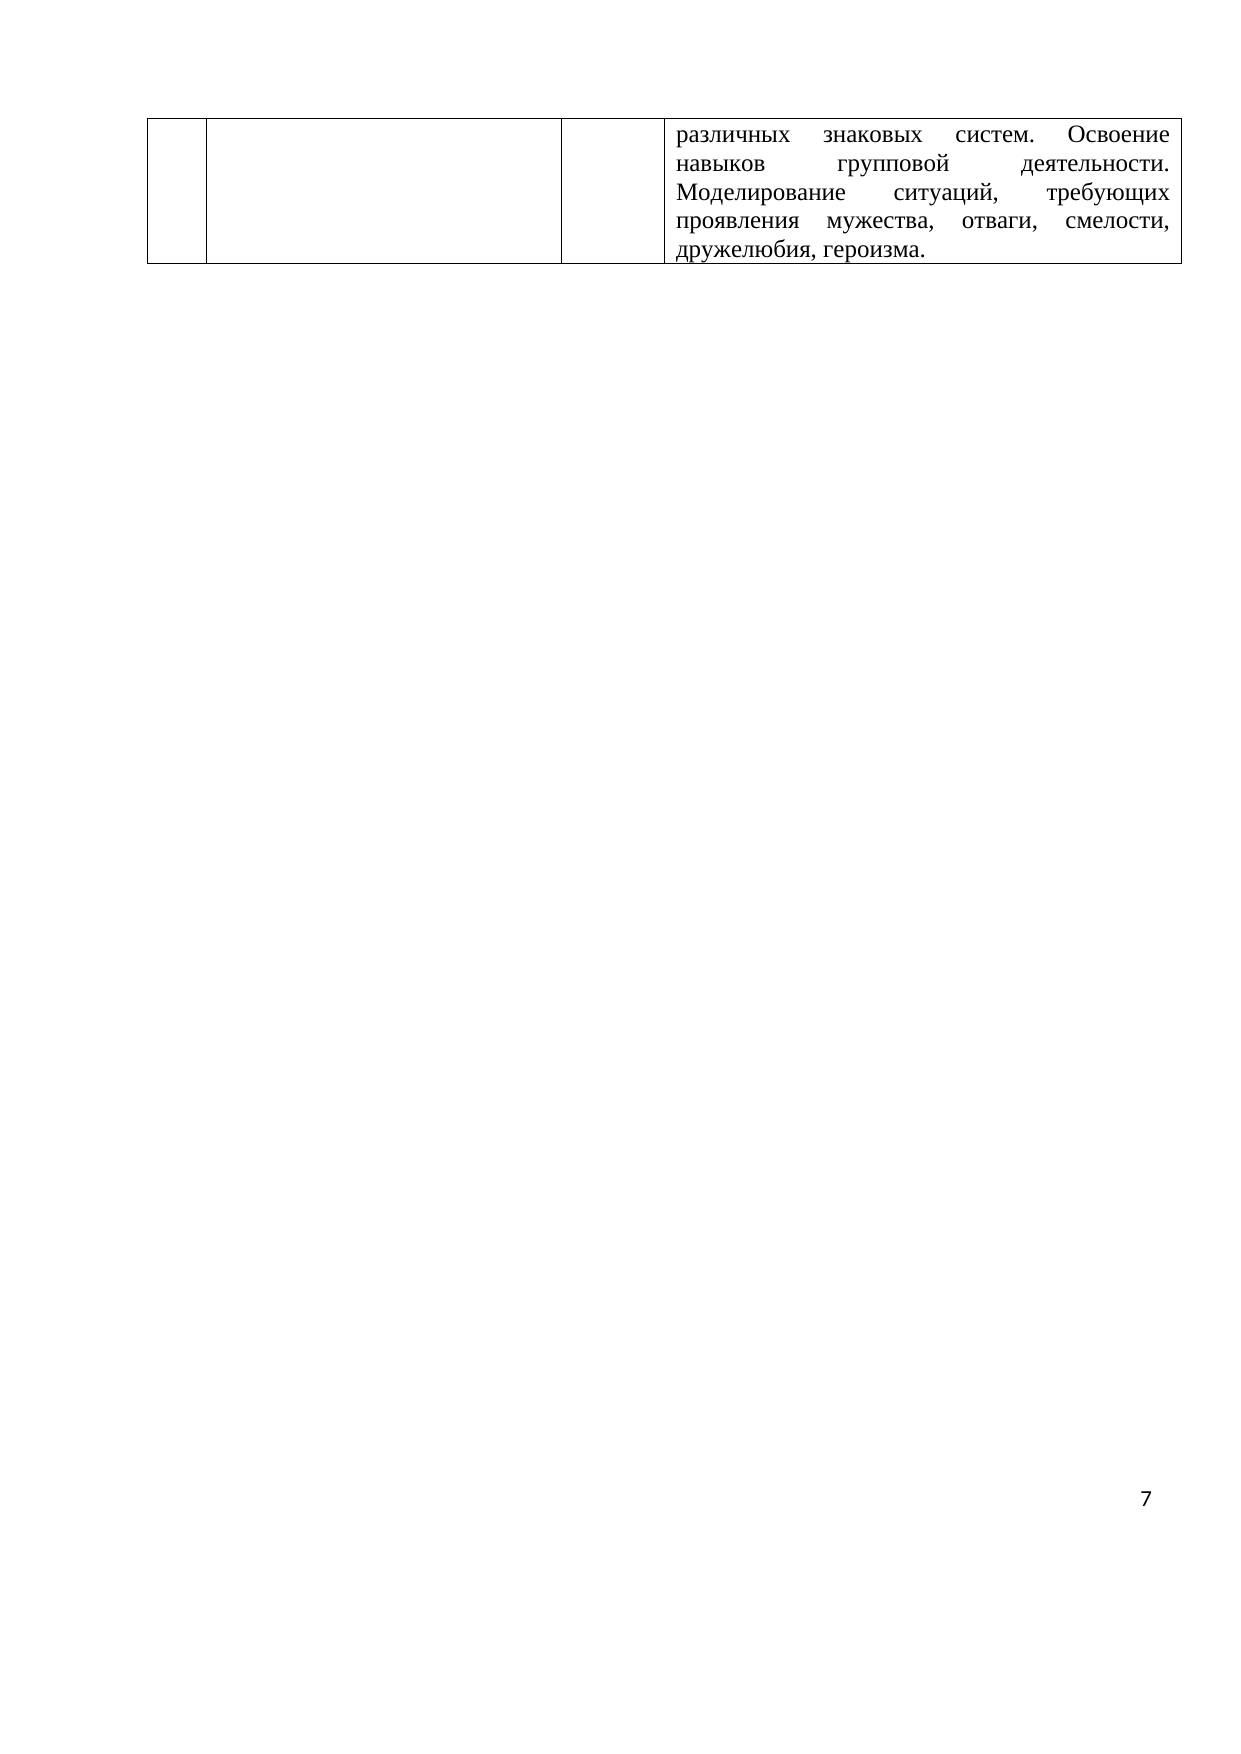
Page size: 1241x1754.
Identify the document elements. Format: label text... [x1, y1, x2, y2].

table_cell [207, 119, 561, 263]
table_cell 6. [148, 119, 206, 263]
table_cell 1 [562, 119, 664, 263]
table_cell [665, 119, 1181, 263]
